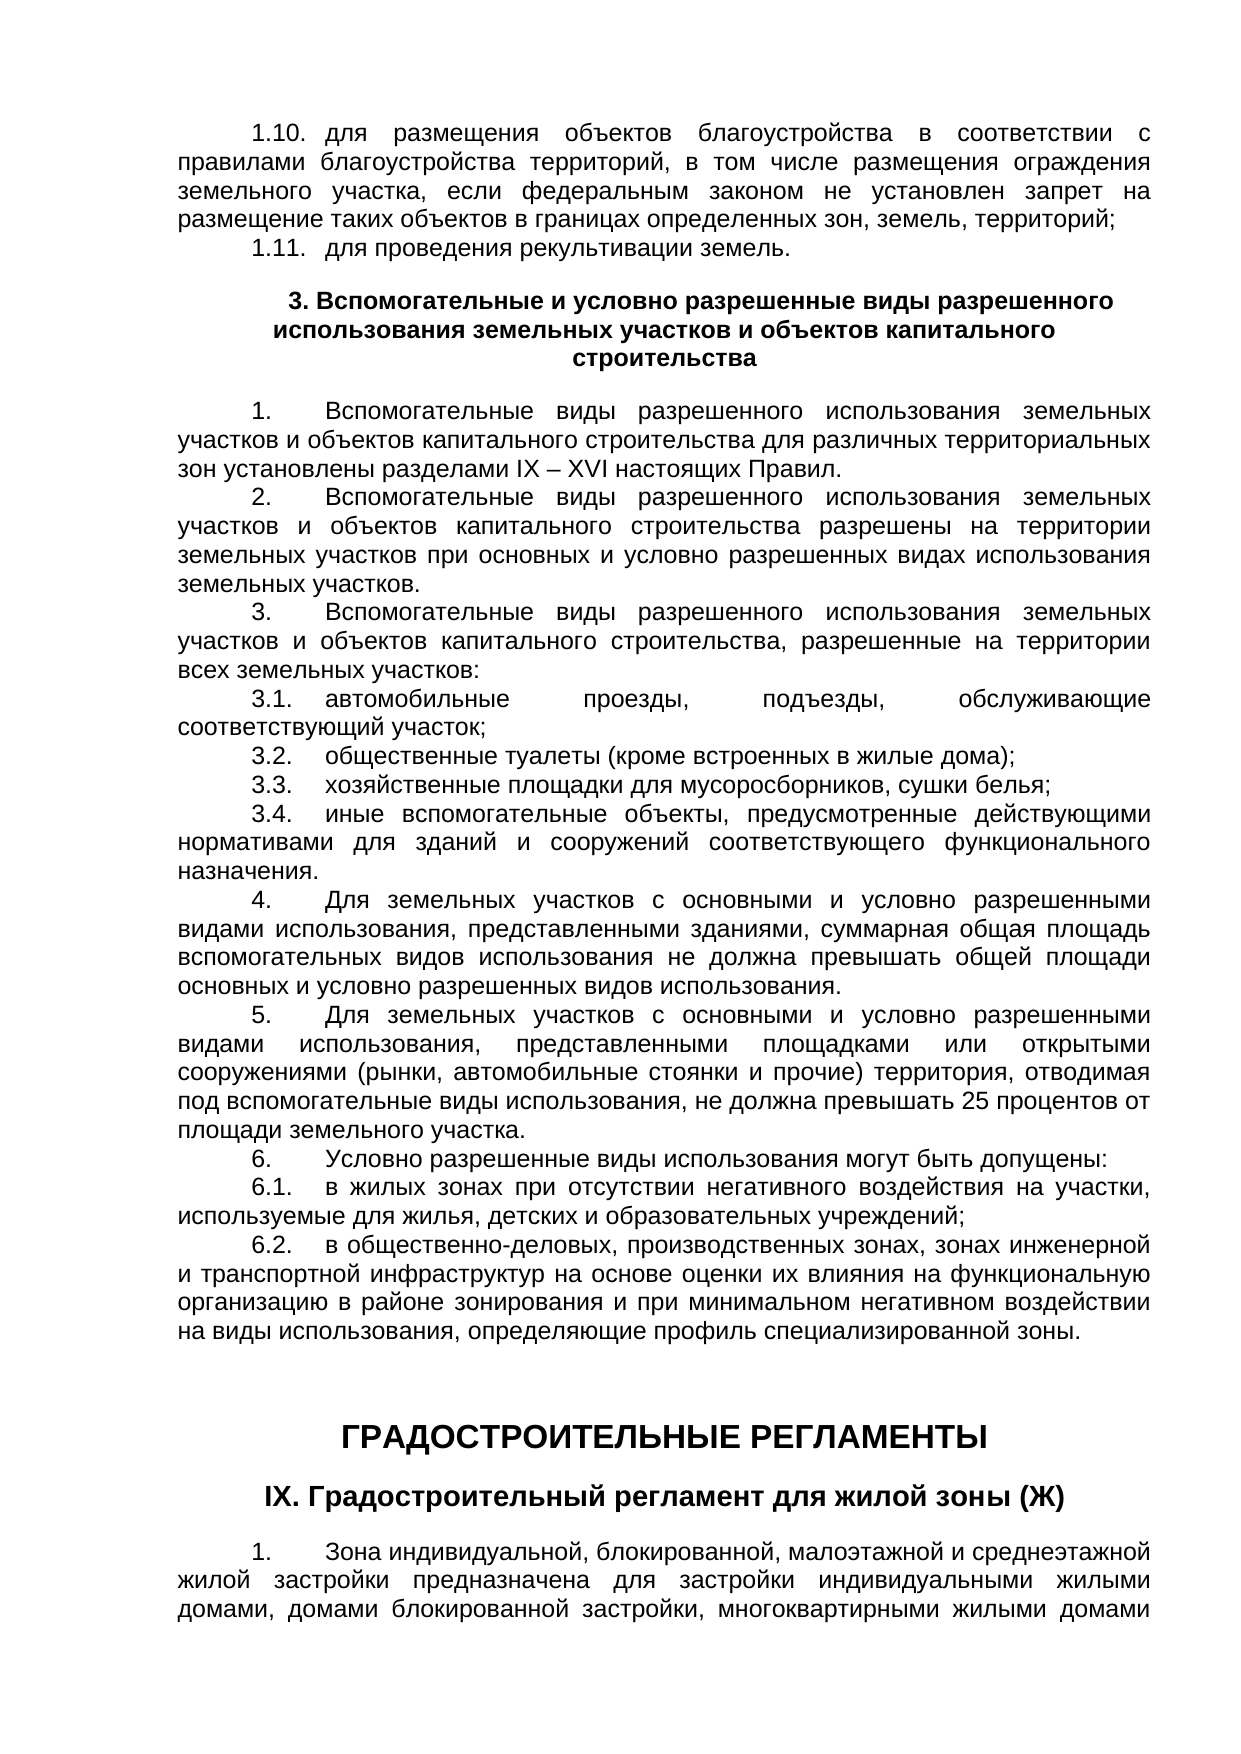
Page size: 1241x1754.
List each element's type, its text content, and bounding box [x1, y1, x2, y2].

list иные вспомогательные объекты, предусмотренные действующими нормативами для зданий и сооружений соответствующего функционального назначения. [177, 798, 1152, 885]
text IX. Градостроительный регламент для жилой зоны (Ж) [177, 1479, 1152, 1513]
list Вспомогательные виды разрешенного использования земельных участков и объектов капитального строительства разрешены на территории земельных участков при основных и условно разрешенных видах использования земельных участков. [177, 482, 1152, 597]
list автомобильные проезды, подъезды, обслуживающие соответствующий участок; [177, 683, 1152, 741]
list в общественно-деловых, производственных зонах, зонах инженерной и транспортной инфраструктур на основе оценки их влияния на функциональную организацию в районе зонирования и при минимальном негативном воздействии на виды использования, определяющие профиль специализированной зоны. [177, 1230, 1152, 1345]
list общественные туалеты (кроме встроенных в жилые дома); [177, 741, 1152, 770]
list Для земельных участков с основными и условно разрешенными видами использования, представленными зданиями, суммарная общая площадь вспомогательных видов использования не должна превышать общей площади основных и условно разрешенных видов использования. [177, 885, 1152, 1000]
list Условно разрешенные виды использования могут быть допущены: [177, 1143, 1152, 1172]
list Вспомогательные виды разрешенного использования земельных участков и объектов капитального строительства для различных территориальных зон установлены разделами IX – XVI настоящих Правил. [177, 396, 1152, 482]
list Для земельных участков с основными и условно разрешенными видами использования, представленными площадками или открытыми сооружениями (рынки, автомобильные стоянки и прочие) территория, отводимая под вспомогательные виды использования, не должна превышать 25 процентов от площади земельного участка. [177, 1000, 1152, 1143]
list для размещения объектов благоустройства в соответствии с правилами благоустройства территорий, в том числе размещения ограждения земельного участка, если федеральным законом не установлен запрет на размещение таких объектов в границах определенных зон, земель, территорий; [177, 118, 1152, 233]
list хозяйственные площадки для мусоросборников, сушки белья; [177, 770, 1152, 798]
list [177, 1537, 1152, 1623]
list в жилых зонах при отсутствии негативного воздействия на участки, используемые для жилья, детских и образовательных учреждений; [177, 1172, 1152, 1230]
text ГРАДОСТРОИТЕЛЬНЫЕ РЕГЛАМЕНТЫ [177, 1417, 1152, 1455]
list для проведения рекультивации земель. [177, 233, 1152, 262]
list Вспомогательные виды разрешенного использования земельных участков и объектов капитального строительства, разрешенные на территории всех земельных участков: [177, 597, 1152, 683]
text 3. Вспомогательные и условно разрешенные виды разрешенного использования земельных участков и объектов капитального строительства [177, 286, 1152, 372]
